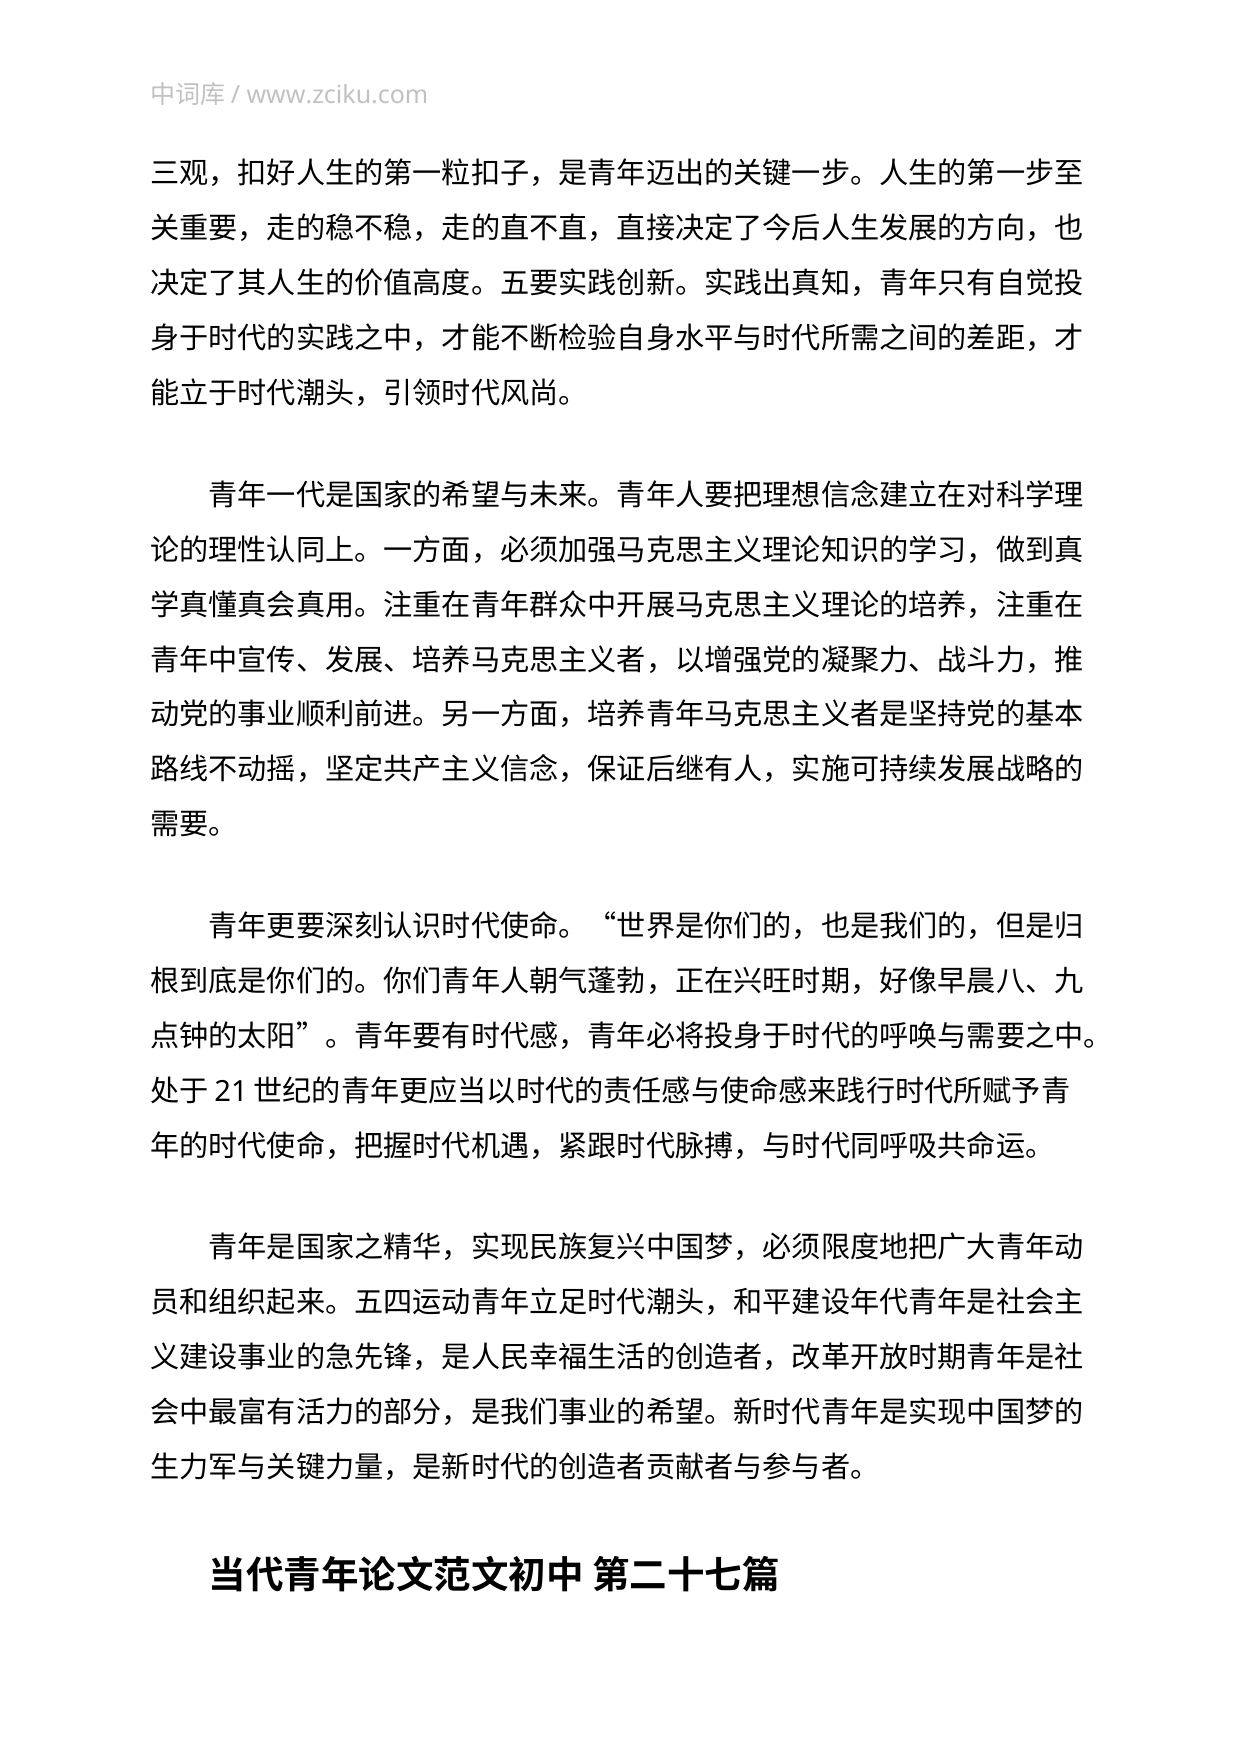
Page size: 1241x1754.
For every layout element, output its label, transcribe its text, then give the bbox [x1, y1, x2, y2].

text 青年更要深刻认识时代使命。“世界是你们的，也是我们的，但是归根到底是你们的。你们青年人朝气蓬勃，正在兴旺时期，好像早晨八、九点钟的太阳”。青年要有时代感，青年必将投身于时代的呼唤与需要之中。处于21世纪的青年更应当以时代的责任感与使命感来践行时代所赋予青年的时代使命，把握时代机遇，紧跟时代脉搏，与时代同呼吸共命运。 [150, 902, 1090, 1164]
text 当代青年论文范文初中 第二十七篇 [150, 1545, 1090, 1599]
text 青年一代是国家的希望与未来。青年人要把理想信念建立在对科学理论的理性认同上。一方面，必须加强马克思主义理论知识的学习，做到真学真懂真会真用。注重在青年群众中开展马克思主义理论的培养，注重在青年中宣传、发展、培养马克思主义者，以增强党的凝聚力、战斗力，推动党的事业顺利前进。另一方面，培养青年马克思主义者是坚持党的基本路线不动摇，坚定共产主义信念，保证后继有人，实施可持续发展战略的需要。 [150, 471, 1090, 843]
text 青年是国家之精华，实现民族复兴中国梦，必须限度地把广大青年动员和组织起来。五四运动青年立足时代潮头，和平建设年代青年是社会主义建设事业的急先锋，是人民幸福生活的创造者，改革开放时期青年是社会中最富有活力的部分，是我们事业的希望。新时代青年是实现中国梦的生力军与关键力量，是新时代的创造者贡献者与参与者。 [150, 1224, 1090, 1486]
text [150, 150, 1090, 412]
